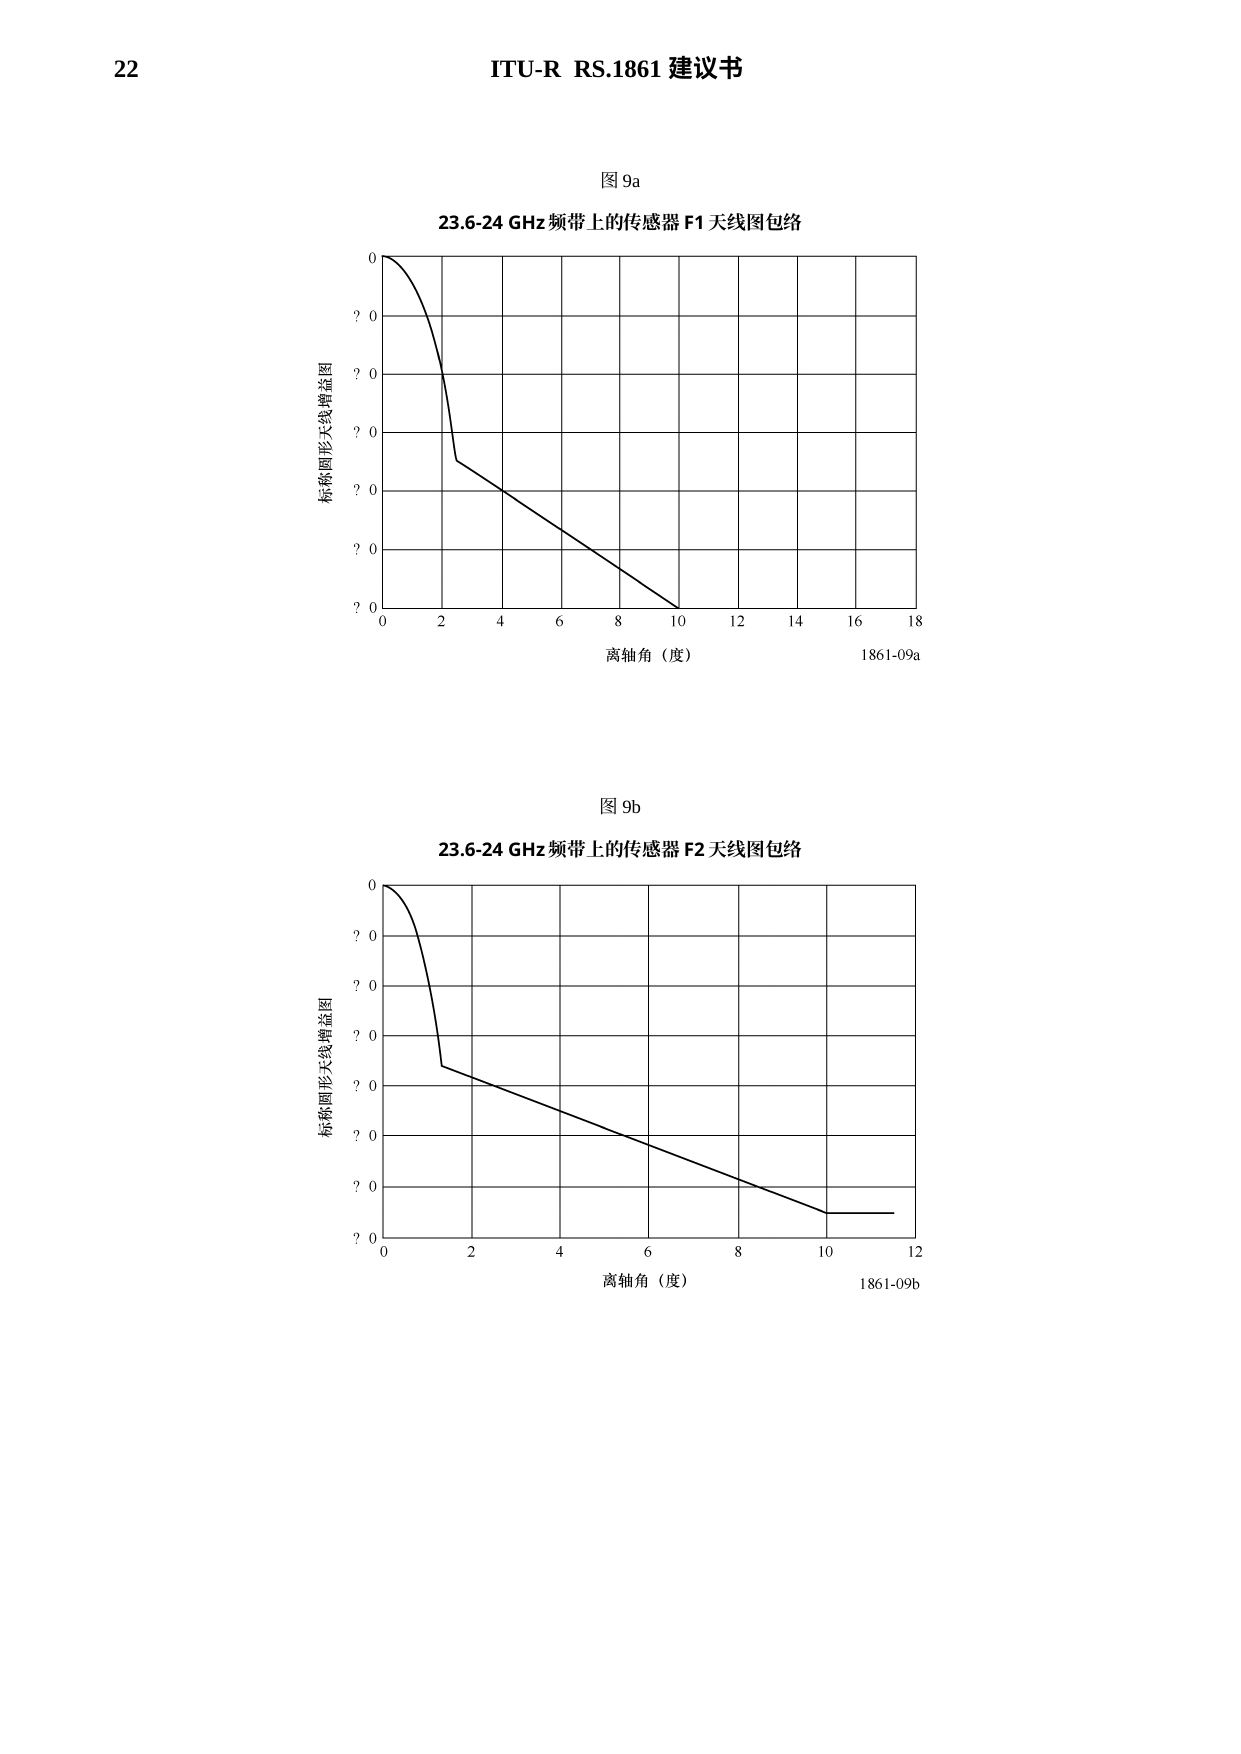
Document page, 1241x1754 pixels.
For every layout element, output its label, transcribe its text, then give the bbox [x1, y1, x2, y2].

picture [317, 251, 923, 665]
text 图9b [113, 789, 1127, 823]
text 图 [113, 162, 1127, 196]
picture [317, 877, 923, 1294]
title 23.6-24 GHz频带上的传感器F1天线图包络 [113, 204, 1127, 238]
title 23.6-24 GHz频带上的传感器F2天线图包络 [113, 831, 1127, 865]
